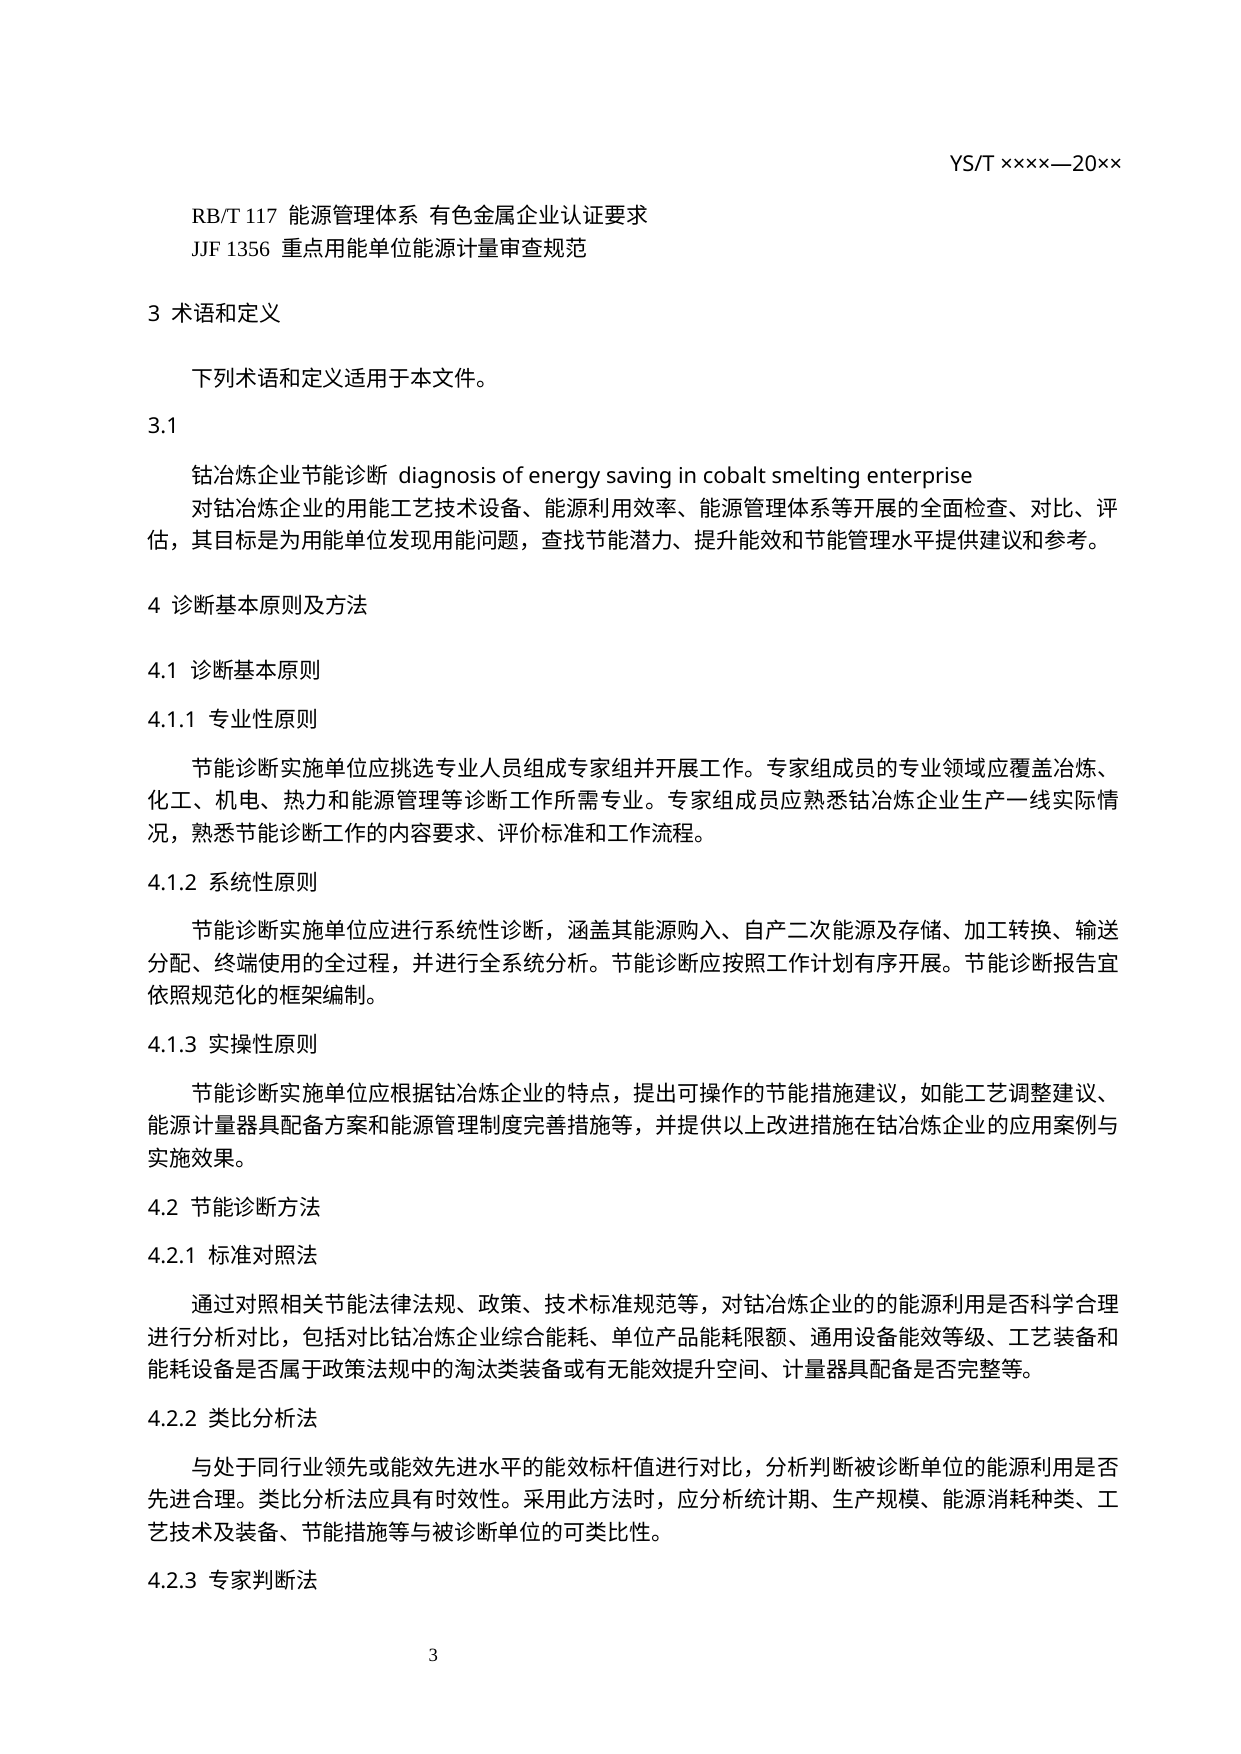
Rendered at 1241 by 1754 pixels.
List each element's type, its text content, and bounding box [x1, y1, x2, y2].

text 4 诊断基本原则及方法 [148, 588, 1122, 620]
text 4.1.1 专业性原则 [148, 702, 1122, 734]
text 钴冶炼企业节能诊断 diagnosis of energy saving in cobalt smelting enterprise [148, 458, 1122, 490]
text 4.2.3 专家判断法 [148, 1563, 1122, 1596]
text 3 术语和定义 [148, 295, 1122, 328]
text 4.1.3 实操性原则 [148, 1027, 1122, 1059]
text 节能诊断实施单位应挑选专业人员组成专家组并开展工作。专家组成员的专业领域应覆盖冶炼、化工、机电、热力和能源管理等诊断工作所需专业。专家组成员应熟悉钴冶炼企业生产一线实际情况，熟悉节能诊断工作的内容要求、评价标准和工作流程。 [148, 750, 1122, 848]
text 4.1.2 系统性原则 [148, 864, 1122, 897]
text 与处于同行业领先或能效先进水平的能效标杆值进行对比，分析判断被诊断单位的能源利用是否先进合理。类比分析法应具有时效性。采用此方法时，应分析统计期、生产规模、能源消耗种类、工艺技术及装备、节能措施等与被诊断单位的可类比性。 [148, 1449, 1122, 1547]
text 4.2.2 类比分析法 [148, 1401, 1122, 1433]
text 4.1 诊断基本原则 [148, 653, 1122, 685]
text RB/T 117 能源管理体系 有色金属企业认证要求 [148, 198, 1122, 230]
text 3.1 [148, 409, 1122, 442]
text 对钴冶炼企业的用能工艺技术设备、能源利用效率、能源管理体系等开展的全面检查、对比、评估，其目标是为用能单位发现用能问题，查找节能潜力、提升能效和节能管理水平提供建议和参考。 [148, 490, 1122, 555]
text 节能诊断实施单位应进行系统性诊断，涵盖其能源购入、自产二次能源及存储、加工转换、输送分配、终端使用的全过程，并进行全系统分析。节能诊断应按照工作计划有序开展。节能诊断报告宜依照规范化的框架编制。 [148, 913, 1122, 1010]
text 下列术语和定义适用于本文件。 [148, 360, 1122, 393]
text JJF 1356 重点用能单位能源计量审查规范 [148, 230, 1122, 263]
text 4.2.1 标准对照法 [148, 1238, 1122, 1270]
text 4.2 节能诊断方法 [148, 1189, 1122, 1222]
text 节能诊断实施单位应根据钴冶炼企业的特点，提出可操作的节能措施建议，如能工艺调整建议、能源计量器具配备方案和能源管理制度完善措施等，并提供以上改进措施在钴冶炼企业的应用案例与实施效果。 [148, 1075, 1122, 1173]
text 通过对照相关节能法律法规、政策、技术标准规范等，对钴冶炼企业的的能源利用是否科学合理进行分析对比，包括对比钴冶炼企业综合能耗、单位产品能耗限额、通用设备能效等级、工艺装备和能耗设备是否属于政策法规中的淘汰类装备或有无能效提升空间、计量器具配备是否完整等。 [148, 1287, 1122, 1384]
